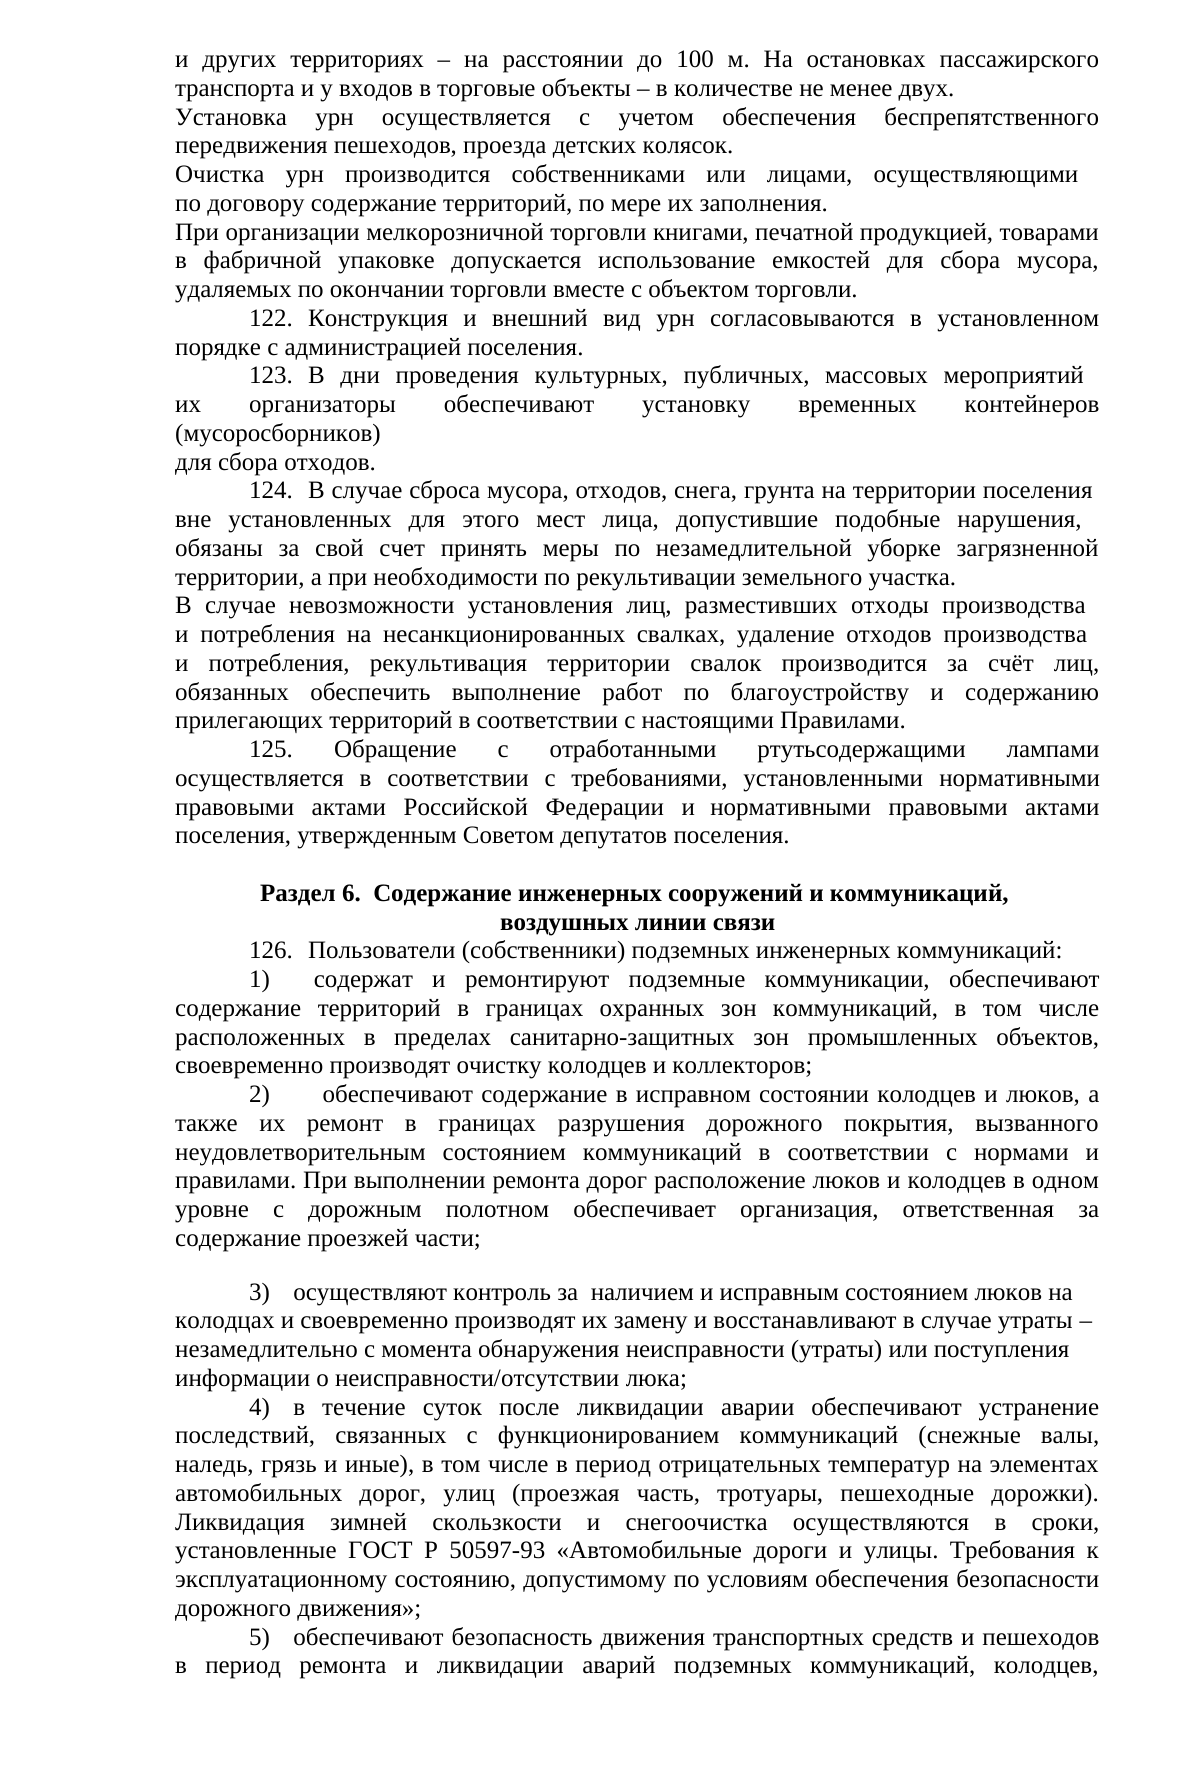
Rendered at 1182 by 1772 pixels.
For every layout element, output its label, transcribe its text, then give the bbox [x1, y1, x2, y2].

list Обращение с отработанными ртутьсодержащими лампами осуществляется в соответствии с требованиями, установленными нормативными правовыми актами Российской Федерации и нормативными правовыми актами поселения, утвержденным Советом депутатов поселения. [175, 734, 1100, 849]
list в течение суток после ликвидации аварии обеспечивают устранение последствий, связанных с функционированием коммуникаций (снежные валы, наледь, грязь и иные), в том числе в период отрицательных температур на элементах автомобильных дорог, улиц (проезжая часть, тротуары, пешеходные дорожки). Ликвидация зимней скользкости и снегоочистка осуществляются в сроки, установленные ГОСТ Р 50597-93 «Автомобильные дороги и улицы. Требования к эксплуатационному состоянию, допустимому по условиям обеспечения безопасности дорожного движения»; [175, 1392, 1100, 1622]
text При организации мелкорозничной торговли книгами, печатной продукцией, товарами в фабричной упаковке допускается использование емкостей для сбора мусора, удаляемых по окончании торговли вместе с объектом торговли. [175, 217, 1100, 303]
list В случае сброса мусора, отходов, снега, грунта на территории поселения вне установленных для этого мест лица, допустившие подобные нарушения, обязаны за свой счет принять меры по незамедлительной уборке загрязненной территории, а при необходимости по рекультивации земельного участка. [175, 476, 1100, 591]
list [175, 1622, 1100, 1679]
list В дни проведения культурных, публичных, массовых мероприятий их организаторы обеспечивают установку временных контейнеров (мусоросборников) для сбора отходов. [175, 361, 1100, 476]
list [175, 44, 1100, 102]
text В случае невозможности установления лиц, разместивших отходы производства и потребления на несанкционированных свалках, удаление отходов производства и потребления, рекультивация территории свалок производится за счёт лиц, обязанных обеспечить выполнение работ по благоустройству и содержанию прилегающих территорий в соответствии с настоящими Правилами. [175, 591, 1100, 734]
list содержат и ремонтируют подземные коммуникации, обеспечивают содержание территорий в границах охранных зон коммуникаций, в том числе расположенных в пределах санитарно-защитных зон промышленных объектов, своевременно производят очистку колодцев и коллекторов; [175, 964, 1100, 1079]
list Конструкция и внешний вид урн согласовываются в установленном порядке с администрацией поселения. [175, 303, 1100, 361]
text Установка урн осуществляется с учетом обеспечения беспрепятственного передвижения пешеходов, проезда детских колясок. [175, 102, 1100, 159]
list обеспечивают содержание в исправном состоянии колодцев и люков, а также их ремонт в границах разрушения дорожного покрытия, вызванного неудовлетворительным состоянием коммуникаций в соответствии с нормами и правилами. При выполнении ремонта дорог расположение люков и колодцев в одном уровне с дорожным полотном обеспечивает организация, ответственная за содержание проезжей части; [175, 1079, 1100, 1252]
list Пользователи (собственники) подземных инженерных коммуникаций: [175, 936, 1100, 964]
text Очистка урн производится собственниками или лицами, осуществляющими по договору содержание территорий, по мере их заполнения. [175, 159, 1100, 217]
list осуществляют контроль за наличием и исправным состоянием люков на колодцах и своевременно производят их замену и восстанавливают в случае утраты – незамедлительно с момента обнаружения неисправности (утраты) или поступления информации о неисправности/отсутствии люка; [175, 1277, 1105, 1392]
text Раздел 6. Содержание инженерных сооружений и коммуникаций, воздушных линии связи [175, 878, 1100, 936]
